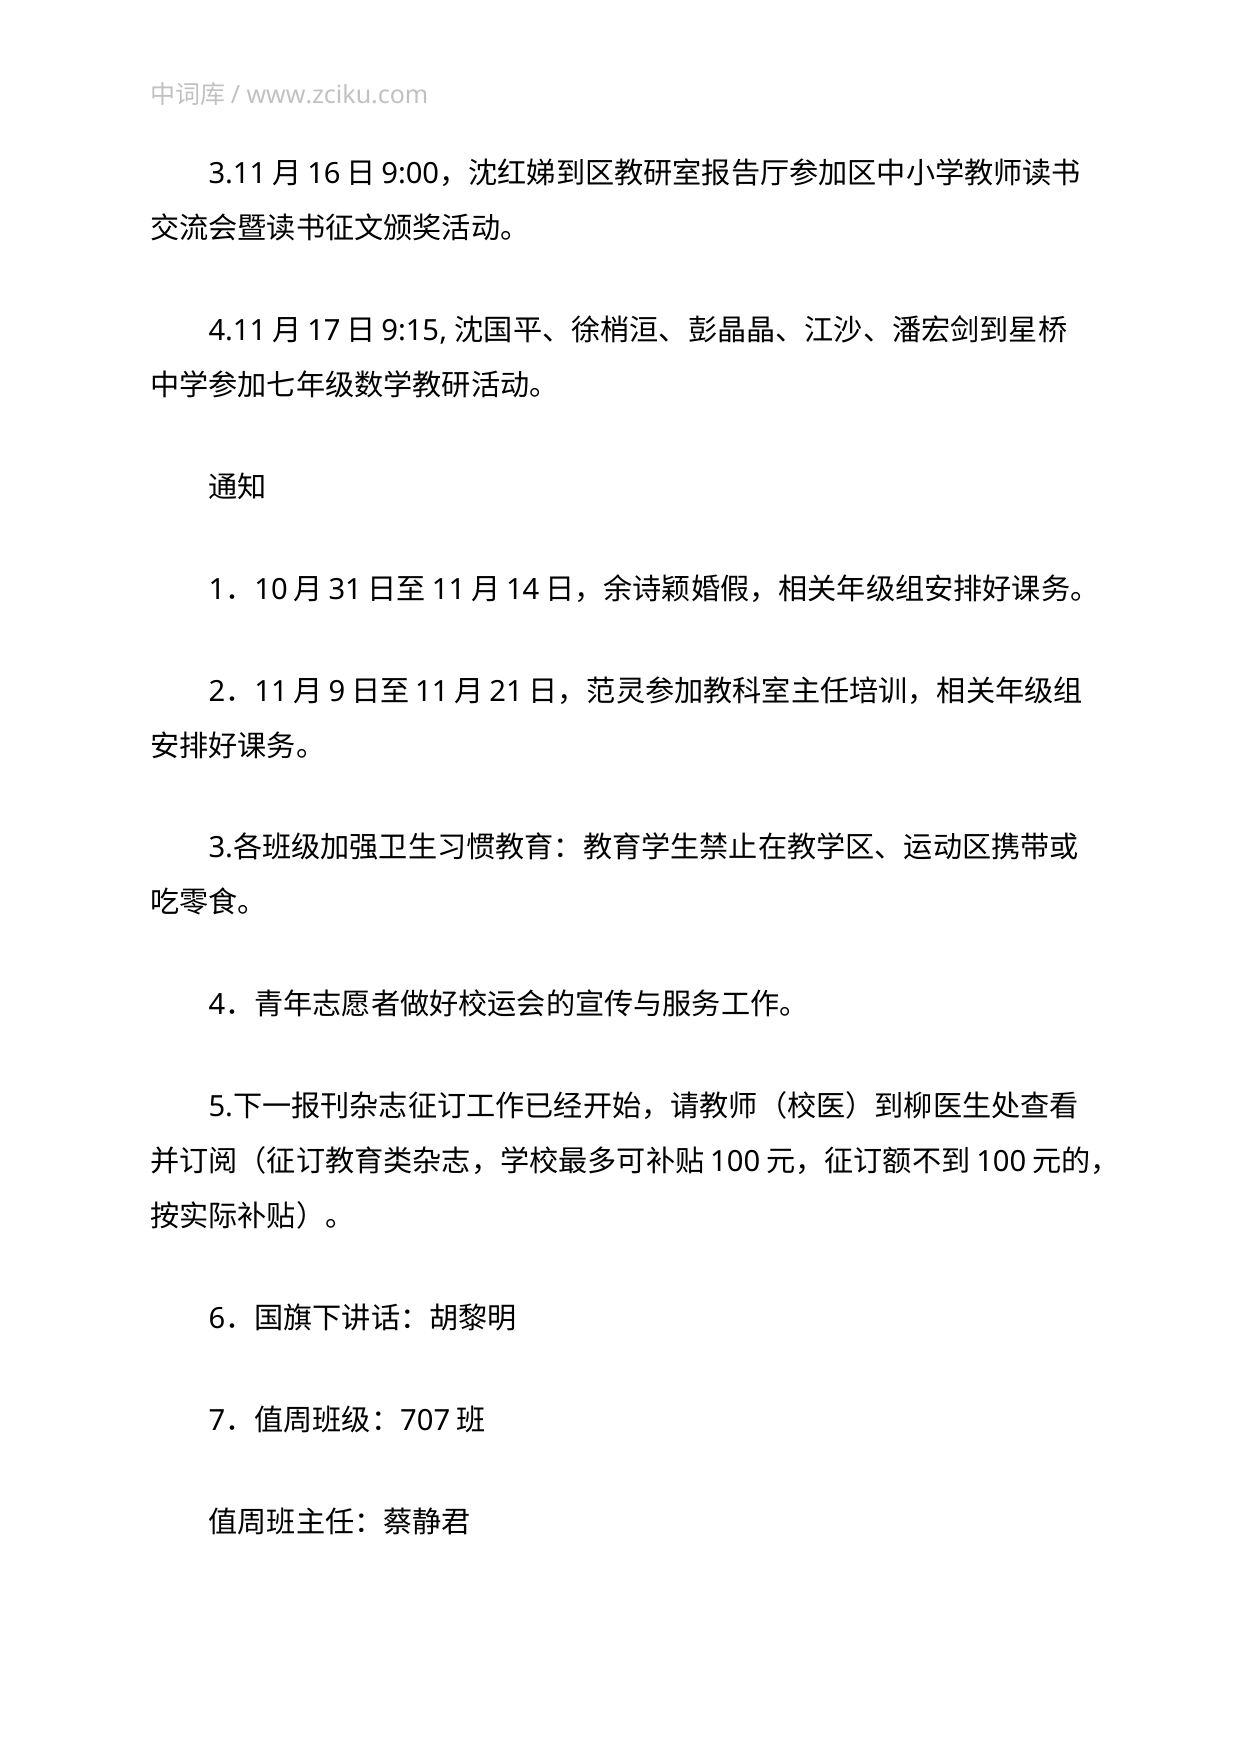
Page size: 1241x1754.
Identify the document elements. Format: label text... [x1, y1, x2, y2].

text 3.11月16日9:00，沈红娣到区教研室报告厅参加区中小学教师读书交流会暨读书征文颁奖活动。 [150, 150, 1090, 247]
text 1．10月31日至11月14日，余诗颖婚假，相关年级组安排好课务。 [150, 565, 1090, 608]
text 4．青年志愿者做好校运会的宣传与服务工作。 [150, 981, 1090, 1023]
text 5.下一报刊杂志征订工作已经开始，请教师（校医）到柳医生处查看并订阅（征订教育类杂志，学校最多可补贴100元，征订额不到100元的，按实际补贴）。 [150, 1083, 1090, 1235]
text 4.11月17日9:15, 沈国平、徐梢洹、彭晶晶、江沙、潘宏剑到星桥中学参加七年级数学教研活动。 [150, 307, 1090, 404]
text 7．值周班级：707班 [150, 1397, 1090, 1439]
text 6．国旗下讲话：胡黎明 [150, 1294, 1090, 1337]
text 值周班主任：蔡静君 [150, 1498, 1090, 1541]
text 3.各班级加强卫生习惯教育：教育学生禁止在教学区、运动区携带或吃零食。 [150, 824, 1090, 921]
text 2．11月9日至11月21日，范灵参加教科室主任培训，相关年级组安排好课务。 [150, 667, 1090, 764]
text 通知 [150, 463, 1090, 506]
